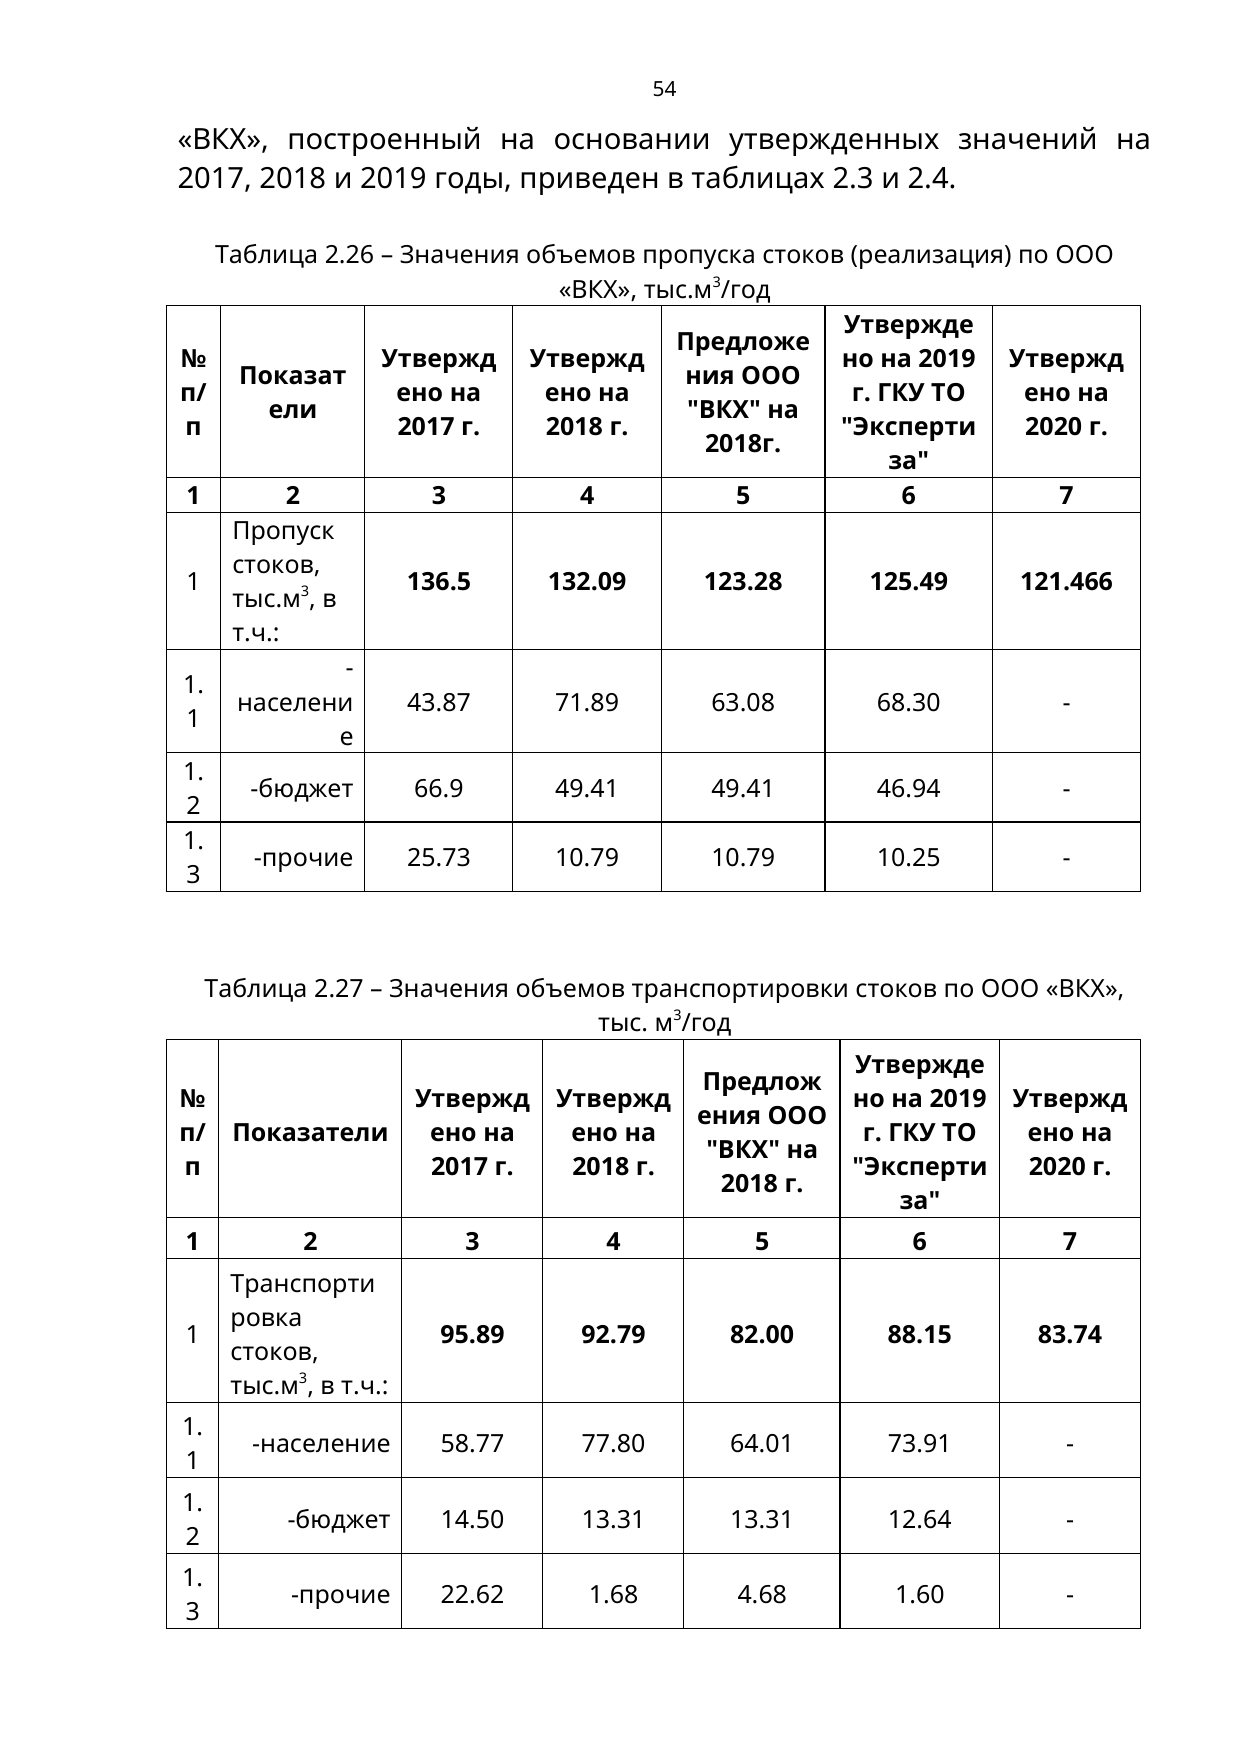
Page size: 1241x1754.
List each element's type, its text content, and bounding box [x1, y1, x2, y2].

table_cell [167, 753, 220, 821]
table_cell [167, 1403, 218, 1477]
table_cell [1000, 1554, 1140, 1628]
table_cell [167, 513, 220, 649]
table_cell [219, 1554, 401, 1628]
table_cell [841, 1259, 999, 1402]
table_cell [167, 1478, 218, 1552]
text Таблица 2.26 – Значения объемов пропуска стоков (реализация) по ООО «ВКХ», тыс.м3/год [177, 237, 1152, 305]
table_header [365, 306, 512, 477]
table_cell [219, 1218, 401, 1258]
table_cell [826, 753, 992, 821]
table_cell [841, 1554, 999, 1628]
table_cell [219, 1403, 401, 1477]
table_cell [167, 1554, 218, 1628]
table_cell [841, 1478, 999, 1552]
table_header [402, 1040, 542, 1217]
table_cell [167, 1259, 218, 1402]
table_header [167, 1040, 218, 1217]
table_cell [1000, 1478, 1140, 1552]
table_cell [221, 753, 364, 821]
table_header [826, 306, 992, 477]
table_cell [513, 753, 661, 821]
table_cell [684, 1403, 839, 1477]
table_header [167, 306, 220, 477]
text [177, 118, 1152, 197]
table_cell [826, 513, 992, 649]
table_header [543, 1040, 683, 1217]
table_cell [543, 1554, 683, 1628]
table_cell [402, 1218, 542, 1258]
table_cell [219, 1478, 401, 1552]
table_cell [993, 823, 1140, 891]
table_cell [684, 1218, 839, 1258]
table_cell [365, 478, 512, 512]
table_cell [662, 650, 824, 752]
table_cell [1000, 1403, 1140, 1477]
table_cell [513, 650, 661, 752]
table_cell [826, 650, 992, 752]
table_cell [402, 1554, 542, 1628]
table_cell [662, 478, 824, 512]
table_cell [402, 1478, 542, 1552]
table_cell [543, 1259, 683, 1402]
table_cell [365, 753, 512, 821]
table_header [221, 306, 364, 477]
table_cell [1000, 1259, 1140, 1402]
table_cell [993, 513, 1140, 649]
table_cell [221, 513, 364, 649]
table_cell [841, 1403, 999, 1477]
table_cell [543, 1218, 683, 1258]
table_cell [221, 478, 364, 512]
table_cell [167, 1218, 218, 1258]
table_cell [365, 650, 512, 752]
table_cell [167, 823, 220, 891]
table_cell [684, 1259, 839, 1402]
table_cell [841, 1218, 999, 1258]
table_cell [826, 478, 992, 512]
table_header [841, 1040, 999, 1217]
text Таблица 2.27 – Значения объемов транспортировки стоков по ООО «ВКХ», тыс. м3/год [177, 971, 1152, 1039]
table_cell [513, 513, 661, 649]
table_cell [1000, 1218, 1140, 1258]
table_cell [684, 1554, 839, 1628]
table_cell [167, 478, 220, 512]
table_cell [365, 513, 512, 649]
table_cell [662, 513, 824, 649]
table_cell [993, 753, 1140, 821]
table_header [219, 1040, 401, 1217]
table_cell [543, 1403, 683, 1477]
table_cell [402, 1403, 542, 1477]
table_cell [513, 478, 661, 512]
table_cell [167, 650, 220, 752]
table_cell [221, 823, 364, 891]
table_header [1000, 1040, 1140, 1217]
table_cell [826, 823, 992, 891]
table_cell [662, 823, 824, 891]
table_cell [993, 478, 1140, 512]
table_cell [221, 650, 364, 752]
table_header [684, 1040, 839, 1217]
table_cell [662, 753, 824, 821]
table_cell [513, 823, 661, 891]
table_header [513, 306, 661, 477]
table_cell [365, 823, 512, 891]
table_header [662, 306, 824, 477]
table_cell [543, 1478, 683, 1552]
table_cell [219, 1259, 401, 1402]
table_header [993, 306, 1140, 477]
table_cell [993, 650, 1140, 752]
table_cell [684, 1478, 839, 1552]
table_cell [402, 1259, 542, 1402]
